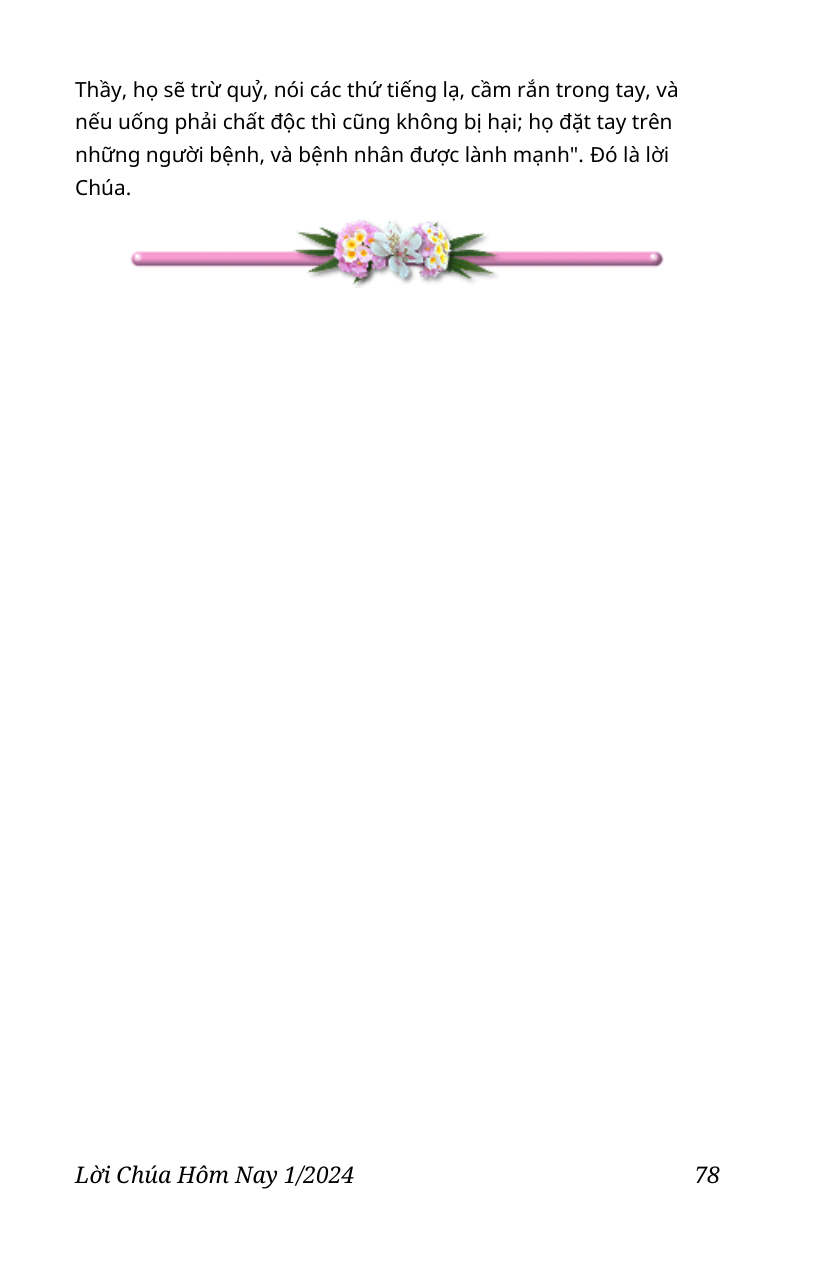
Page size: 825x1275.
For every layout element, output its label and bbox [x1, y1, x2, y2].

text [75, 75, 720, 201]
picture [128, 217, 667, 288]
